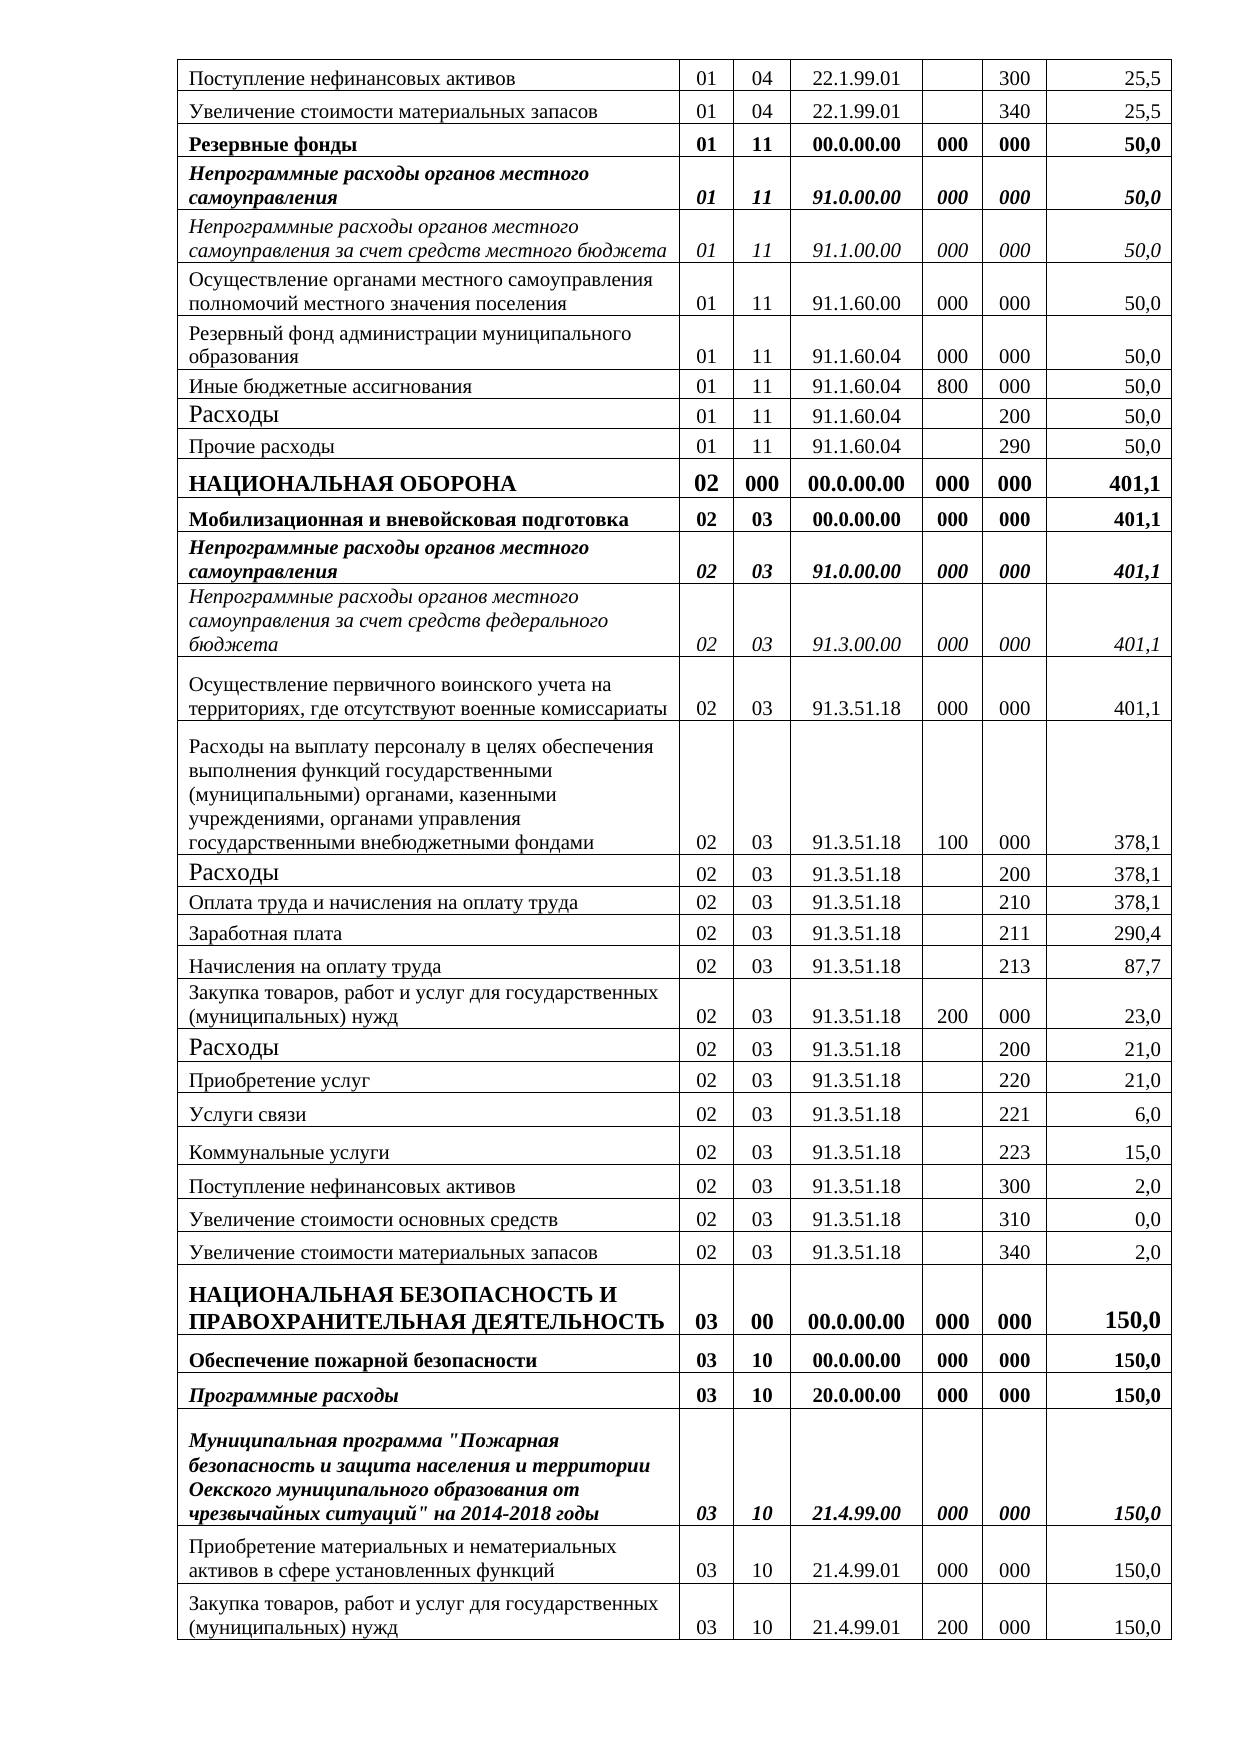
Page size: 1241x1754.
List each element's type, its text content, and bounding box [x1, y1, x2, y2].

table_cell 01 [680, 370, 733, 398]
table_cell 21.4.99.01 [791, 1584, 922, 1639]
table_cell Заработная плата [178, 915, 679, 945]
table_cell Муниципальная программа "Пожарная безопасность и защита населения и территории Оекского муниципального образования от чрезвычайных ситуаций" на 2014-2018 годы [178, 1409, 679, 1525]
table_cell 91.3.51.18 [791, 1165, 922, 1198]
table_cell 50,0 [1047, 210, 1171, 262]
table_cell 02 [680, 459, 733, 497]
table_cell 200 [983, 855, 1046, 886]
table_cell [923, 399, 982, 428]
table_cell [923, 91, 982, 123]
table_cell 221 [983, 1093, 1046, 1126]
table_cell 22.1.99.01 [791, 60, 922, 90]
table_cell 20.0.00.00 [791, 1373, 922, 1407]
table_cell 50,0 [1047, 263, 1171, 315]
table_cell 03 [734, 1127, 790, 1164]
table_cell [923, 1127, 982, 1164]
table_cell 000 [923, 124, 982, 156]
table_cell 91.3.00.00 [791, 584, 922, 656]
table_cell Закупка товаров, работ и услуг для государственных (муниципальных) нужд [178, 979, 679, 1028]
table_cell 21,0 [1047, 1062, 1171, 1092]
table_cell 220 [983, 1062, 1046, 1092]
table_cell 378,1 [1047, 721, 1171, 854]
table_cell 000 [923, 532, 982, 583]
table_cell 000 [923, 498, 982, 531]
table_cell 02 [680, 1029, 733, 1061]
table_cell 000 [983, 316, 1046, 368]
table_cell 000 [923, 657, 982, 720]
table_cell 000 [923, 1409, 982, 1525]
table_cell Мобилизационная и вневойсковая подготовка [178, 498, 679, 531]
table_cell 91.3.51.18 [791, 657, 922, 720]
table_cell 02 [680, 1062, 733, 1092]
table_cell 00.0.00.00 [791, 459, 922, 497]
table_cell 03 [734, 721, 790, 854]
table_cell 91.3.51.18 [791, 915, 922, 945]
table_cell 000 [923, 263, 982, 315]
table_cell Расходы [178, 399, 679, 428]
table_cell 22.1.99.01 [791, 91, 922, 123]
table_cell [923, 855, 982, 886]
table_cell 91.3.51.18 [791, 946, 922, 978]
table_cell 91.1.60.00 [791, 263, 922, 315]
table_cell 02 [680, 1199, 733, 1231]
table_cell 03 [734, 855, 790, 886]
table_cell 10 [734, 1335, 790, 1372]
table_cell 03 [680, 1335, 733, 1372]
table_cell 91.3.51.18 [791, 1127, 922, 1164]
table_cell 21.4.99.01 [791, 1526, 922, 1582]
table_cell 000 [923, 1335, 982, 1372]
table_cell [923, 1029, 982, 1061]
table_cell Осуществление первичного воинского учета на территориях, где отсутствуют военные комиссариаты [178, 657, 679, 720]
table_cell 00.0.00.00 [791, 1265, 922, 1334]
table_cell 91.1.60.04 [791, 316, 922, 368]
table_cell 03 [734, 1029, 790, 1061]
table_cell 000 [983, 657, 1046, 720]
table_cell 02 [680, 721, 733, 854]
table_cell 0,0 [1047, 1199, 1171, 1231]
table_cell 213 [983, 946, 1046, 978]
table_cell [923, 1232, 982, 1264]
table_cell 000 [923, 157, 982, 209]
table_cell Приобретение материальных и нематериальных активов в сфере установленных функций [178, 1526, 679, 1582]
table_cell 03 [734, 657, 790, 720]
table_cell 21.4.99.00 [791, 1409, 922, 1525]
table_cell Приобретение услуг [178, 1062, 679, 1092]
table_cell 6,0 [1047, 1093, 1171, 1126]
table_cell Расходы [178, 1029, 679, 1061]
table_cell 000 [983, 1526, 1046, 1582]
table_cell 000 [983, 124, 1046, 156]
table_cell 01 [680, 263, 733, 315]
table_cell 210 [983, 887, 1046, 914]
table_cell 03 [734, 1232, 790, 1264]
table_cell 50,0 [1047, 316, 1171, 368]
table_cell 000 [983, 532, 1046, 583]
table_cell 211 [983, 915, 1046, 945]
table_cell 23,0 [1047, 979, 1171, 1028]
table_cell 000 [923, 1526, 982, 1582]
table_cell 000 [983, 263, 1046, 315]
table_cell 000 [983, 1265, 1046, 1334]
table_cell 03 [734, 1199, 790, 1231]
table_cell Оплата труда и начисления на оплату труда [178, 887, 679, 914]
table_cell 02 [680, 855, 733, 886]
table_cell 02 [680, 1165, 733, 1198]
table_cell 10 [734, 1373, 790, 1407]
table_cell 91.1.60.04 [791, 370, 922, 398]
table_cell 91.3.51.18 [791, 1062, 922, 1092]
table_cell 11 [734, 263, 790, 315]
table_cell 200 [923, 979, 982, 1028]
table_cell 01 [680, 210, 733, 262]
table_cell Увеличение стоимости материальных запасов [178, 91, 679, 123]
table_cell 000 [923, 316, 982, 368]
table_cell 2,0 [1047, 1232, 1171, 1264]
table_cell 03 [734, 887, 790, 914]
table_cell 000 [983, 498, 1046, 531]
table_cell Поступление нефинансовых активов [178, 60, 679, 90]
table_cell 00.0.00.00 [791, 498, 922, 531]
table_cell Резервный фонд администрации муниципального образования [178, 316, 679, 368]
table_cell 11 [734, 316, 790, 368]
table_cell 11 [734, 370, 790, 398]
table_cell 01 [680, 91, 733, 123]
table_cell 150,0 [1047, 1265, 1171, 1334]
table_cell 50,0 [1047, 124, 1171, 156]
table_cell Увеличение стоимости материальных запасов [178, 1232, 679, 1264]
table_cell Непрограммные расходы органов местного самоуправления [178, 157, 679, 209]
table_cell 02 [680, 584, 733, 656]
table_cell 340 [983, 91, 1046, 123]
table_cell 50,0 [1047, 370, 1171, 398]
table_cell 15,0 [1047, 1127, 1171, 1164]
table_cell Услуги связи [178, 1093, 679, 1126]
table_cell 000 [923, 1265, 982, 1334]
table_cell 91.3.51.18 [791, 1232, 922, 1264]
table_cell Расходы на выплату персоналу в целях обеспечения выполнения функций государственными (муниципальными) органами, казенными учреждениями, органами управления государственными внебюджетными фондами [178, 721, 679, 854]
table_cell 150,0 [1047, 1335, 1171, 1372]
table_cell 91.3.51.18 [791, 1093, 922, 1126]
table_cell 100 [923, 721, 982, 854]
table_cell 200 [983, 1029, 1046, 1061]
table_cell 150,0 [1047, 1373, 1171, 1407]
table_cell 91.3.51.18 [791, 887, 922, 914]
table_cell Непрограммные расходы органов местного самоуправления [178, 532, 679, 583]
table_cell 800 [923, 370, 982, 398]
table_cell 02 [680, 979, 733, 1028]
table_cell 03 [734, 946, 790, 978]
table_cell 000 [923, 459, 982, 497]
table_cell 01 [680, 429, 733, 458]
table_cell [923, 1062, 982, 1092]
table_cell 50,0 [1047, 157, 1171, 209]
table_cell 02 [680, 657, 733, 720]
table_cell Непрограммные расходы органов местного самоуправления за счет средств местного бюджета [178, 210, 679, 262]
table_cell 04 [734, 91, 790, 123]
table_cell 000 [983, 1584, 1046, 1639]
table_cell 290 [983, 429, 1046, 458]
table_cell 50,0 [1047, 429, 1171, 458]
table_cell 03 [734, 1093, 790, 1126]
table_cell Коммунальные услуги [178, 1127, 679, 1164]
table_cell 000 [923, 1373, 982, 1407]
table_cell 000 [923, 210, 982, 262]
table_cell 000 [983, 979, 1046, 1028]
table_cell 200 [983, 399, 1046, 428]
table_cell Непрограммные расходы органов местного самоуправления за счет средств федерального бюджета [178, 584, 679, 656]
table_cell 000 [983, 584, 1046, 656]
table_cell 91.3.51.18 [791, 979, 922, 1028]
table_cell [923, 1165, 982, 1198]
table_cell 11 [734, 399, 790, 428]
table_cell Осуществление органами местного самоуправления полномочий местного значения поселения [178, 263, 679, 315]
table_cell 000 [983, 157, 1046, 209]
table_cell 000 [983, 459, 1046, 497]
table_cell 00.0.00.00 [791, 1335, 922, 1372]
table_cell 91.1.60.04 [791, 429, 922, 458]
table_cell 02 [680, 1093, 733, 1126]
table_cell 02 [680, 887, 733, 914]
table_cell [923, 946, 982, 978]
table_cell 02 [680, 1127, 733, 1164]
table_cell 150,0 [1047, 1409, 1171, 1525]
table_cell Обеспечение пожарной безопасности [178, 1335, 679, 1372]
table_cell 91.0.00.00 [791, 157, 922, 209]
table_cell 91.1.00.00 [791, 210, 922, 262]
table_cell 00 [734, 1265, 790, 1334]
table_cell 03 [734, 1165, 790, 1198]
table_cell 01 [680, 399, 733, 428]
table_cell 340 [983, 1232, 1046, 1264]
table_cell 11 [734, 210, 790, 262]
table_cell [923, 60, 982, 90]
table_cell 150,0 [1047, 1526, 1171, 1582]
table_cell 91.3.51.18 [791, 855, 922, 886]
table_cell 401,1 [1047, 584, 1171, 656]
table_cell 03 [734, 584, 790, 656]
table_cell 01 [680, 157, 733, 209]
table_cell [923, 887, 982, 914]
table_cell 02 [680, 498, 733, 531]
table_cell 000 [923, 584, 982, 656]
table_cell 03 [680, 1584, 733, 1639]
table_cell 378,1 [1047, 855, 1171, 886]
table_cell 21,0 [1047, 1029, 1171, 1061]
table_cell 300 [983, 1165, 1046, 1198]
table_cell 000 [983, 370, 1046, 398]
table_cell 04 [734, 60, 790, 90]
table_cell 11 [734, 124, 790, 156]
table_cell Прочие расходы [178, 429, 679, 458]
table_cell 378,1 [1047, 887, 1171, 914]
table_cell 11 [734, 429, 790, 458]
table_cell 91.3.51.18 [791, 721, 922, 854]
table_cell [923, 915, 982, 945]
table_cell 01 [680, 60, 733, 90]
table_cell 25,5 [1047, 91, 1171, 123]
table_cell Иные бюджетные ассигнования [178, 370, 679, 398]
table_cell [923, 429, 982, 458]
table_cell НАЦИОНАЛЬНАЯ БЕЗОПАСНОСТЬ И ПРАВОХРАНИТЕЛЬНАЯ ДЕЯТЕЛЬНОСТЬ [178, 1265, 679, 1334]
table_cell 401,1 [1047, 657, 1171, 720]
table_cell 02 [680, 915, 733, 945]
table_cell 91.3.51.18 [791, 1029, 922, 1061]
table_cell 000 [734, 459, 790, 497]
table_cell 401,1 [1047, 532, 1171, 583]
table_cell Закупка товаров, работ и услуг для государственных (муниципальных) нужд [178, 1584, 679, 1639]
table_cell 150,0 [1047, 1584, 1171, 1639]
table_cell 02 [680, 1232, 733, 1264]
table_cell 00.0.00.00 [791, 124, 922, 156]
table_cell 03 [734, 979, 790, 1028]
table_cell 01 [680, 124, 733, 156]
table_cell 91.0.00.00 [791, 532, 922, 583]
table_cell 310 [983, 1199, 1046, 1231]
table_cell 10 [734, 1584, 790, 1639]
table_cell 200 [923, 1584, 982, 1639]
table_cell 02 [680, 946, 733, 978]
table_cell 03 [680, 1409, 733, 1525]
table_cell 03 [734, 915, 790, 945]
table_cell 223 [983, 1127, 1046, 1164]
table_cell Поступление нефинансовых активов [178, 1165, 679, 1198]
table_cell 25,5 [1047, 60, 1171, 90]
table_cell [923, 1199, 982, 1231]
table_cell 000 [983, 721, 1046, 854]
table_cell 000 [983, 1409, 1046, 1525]
table_cell 03 [734, 1062, 790, 1092]
table_cell 290,4 [1047, 915, 1171, 945]
table_cell 03 [680, 1265, 733, 1334]
table_cell Резервные фонды [178, 124, 679, 156]
table_cell 300 [983, 60, 1046, 90]
table_cell 50,0 [1047, 399, 1171, 428]
table_cell 10 [734, 1526, 790, 1582]
table_cell 91.1.60.04 [791, 399, 922, 428]
table_cell 401,1 [1047, 459, 1171, 497]
table_cell 02 [680, 532, 733, 583]
table_cell 2,0 [1047, 1165, 1171, 1198]
table_cell Начисления на оплату труда [178, 946, 679, 978]
table_cell 91.3.51.18 [791, 1199, 922, 1231]
table_cell НАЦИОНАЛЬНАЯ ОБОРОНА [178, 459, 679, 497]
table_cell 11 [734, 157, 790, 209]
table_cell 000 [983, 210, 1046, 262]
table_cell 000 [983, 1335, 1046, 1372]
table_cell 01 [680, 316, 733, 368]
table_cell 87,7 [1047, 946, 1171, 978]
table_cell Увеличение стоимости основных средств [178, 1199, 679, 1231]
table_cell 401,1 [1047, 498, 1171, 531]
table_cell Программные расходы [178, 1373, 679, 1407]
table_cell Расходы [178, 855, 679, 886]
table_cell 03 [734, 498, 790, 531]
table_cell 03 [680, 1373, 733, 1407]
table_cell 000 [983, 1373, 1046, 1407]
table_cell 03 [680, 1526, 733, 1582]
table_cell 03 [734, 532, 790, 583]
table_cell [923, 1093, 982, 1126]
table_cell 10 [734, 1409, 790, 1525]
